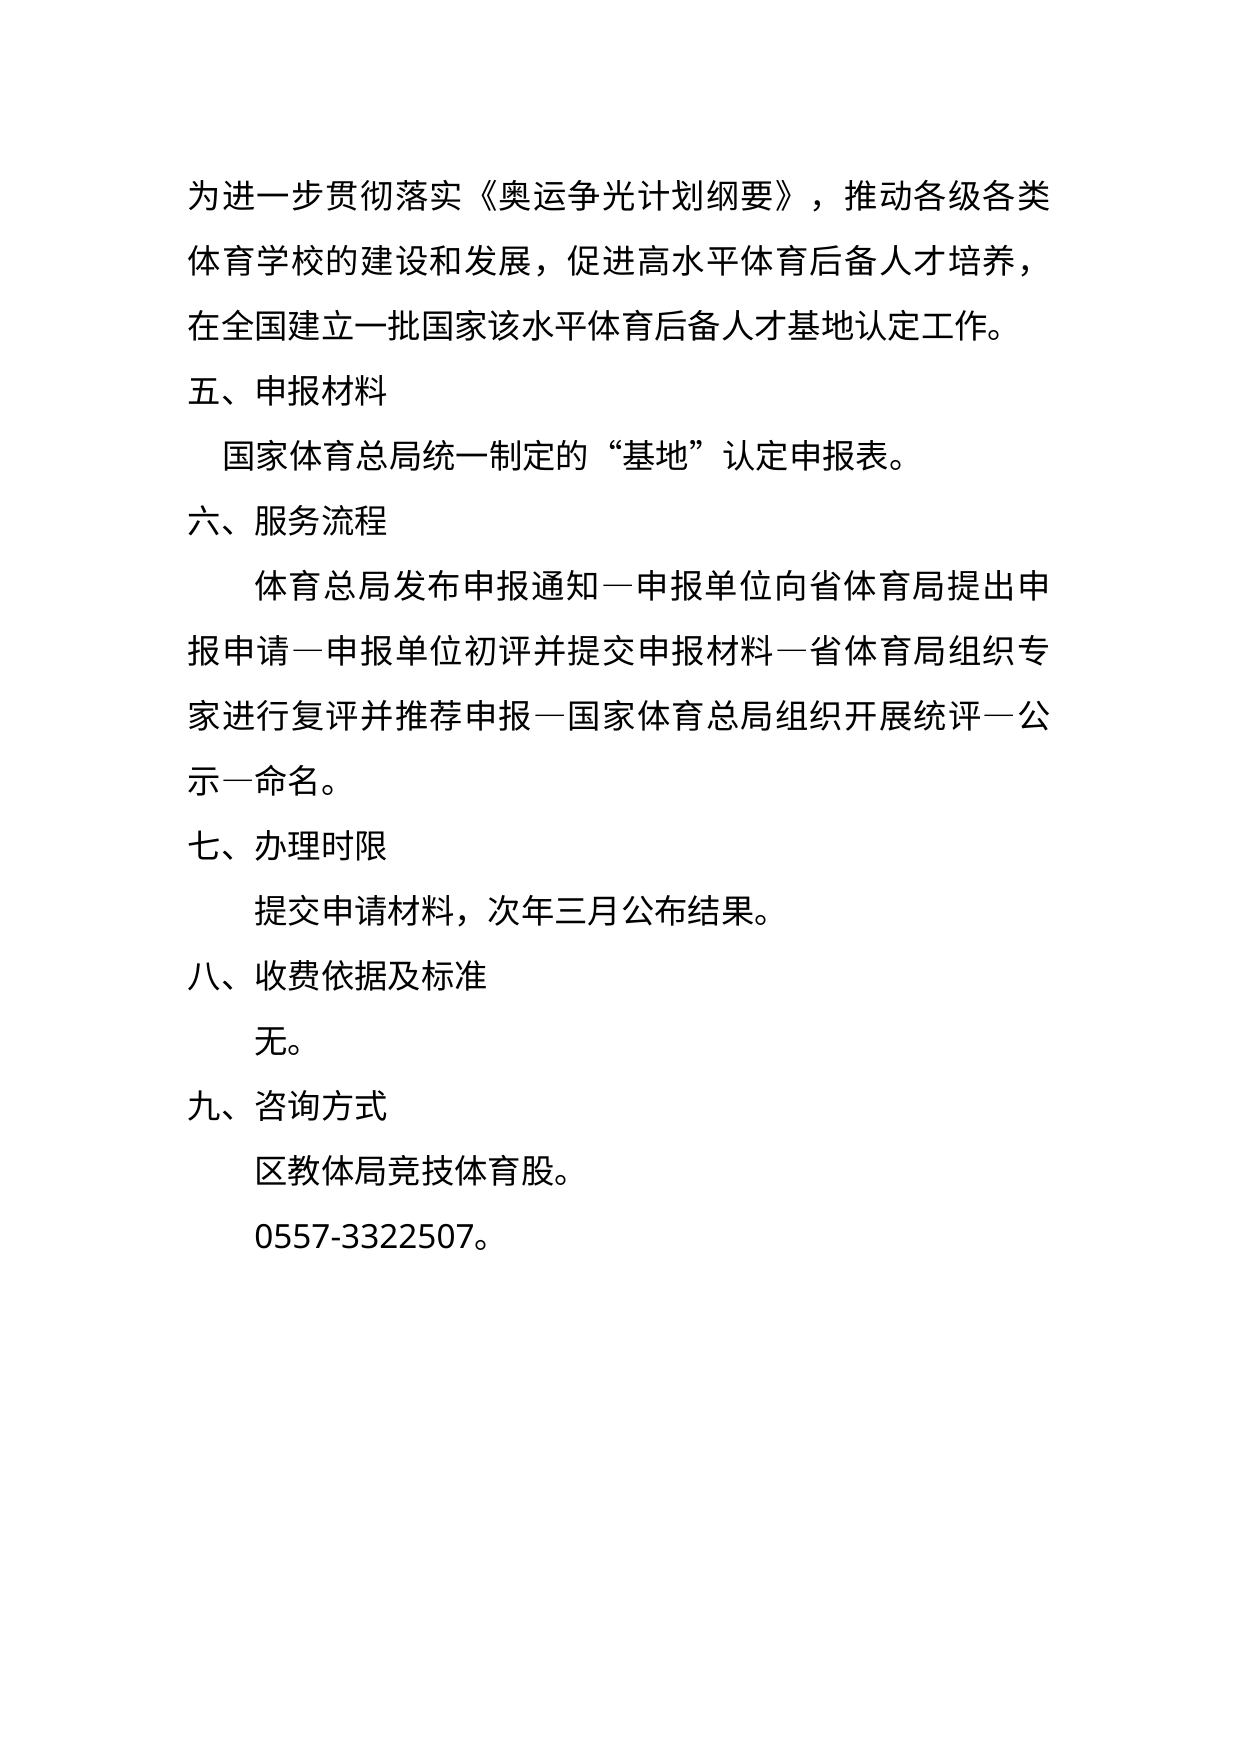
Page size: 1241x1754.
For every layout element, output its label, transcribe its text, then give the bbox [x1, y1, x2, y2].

list 区教体局竞技体育股。 [187, 1137, 1053, 1202]
text 国家体育总局统一制定的“基地”认定申报表。 [187, 422, 1053, 487]
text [187, 162, 1053, 357]
list 无。 [187, 1007, 1053, 1072]
list 七、办理时限 [187, 812, 1053, 877]
list 0557-3322507。 [187, 1202, 1053, 1267]
list 八、收费依据及标准 [187, 942, 1053, 1007]
text 提交申请材料，次年三月公布结果。 [187, 877, 1053, 942]
list 咨询方式 [187, 1072, 1053, 1137]
list 服务流程 [187, 487, 1053, 552]
text 体育总局发布申报通知—申报单位向省体育局提出申报申请—申报单位初评并提交申报材料—省体育局组织专家进行复评并推荐申报—国家体育总局组织开展统评—公示—命名。 [187, 552, 1053, 812]
list 申报材料 [187, 357, 1053, 422]
